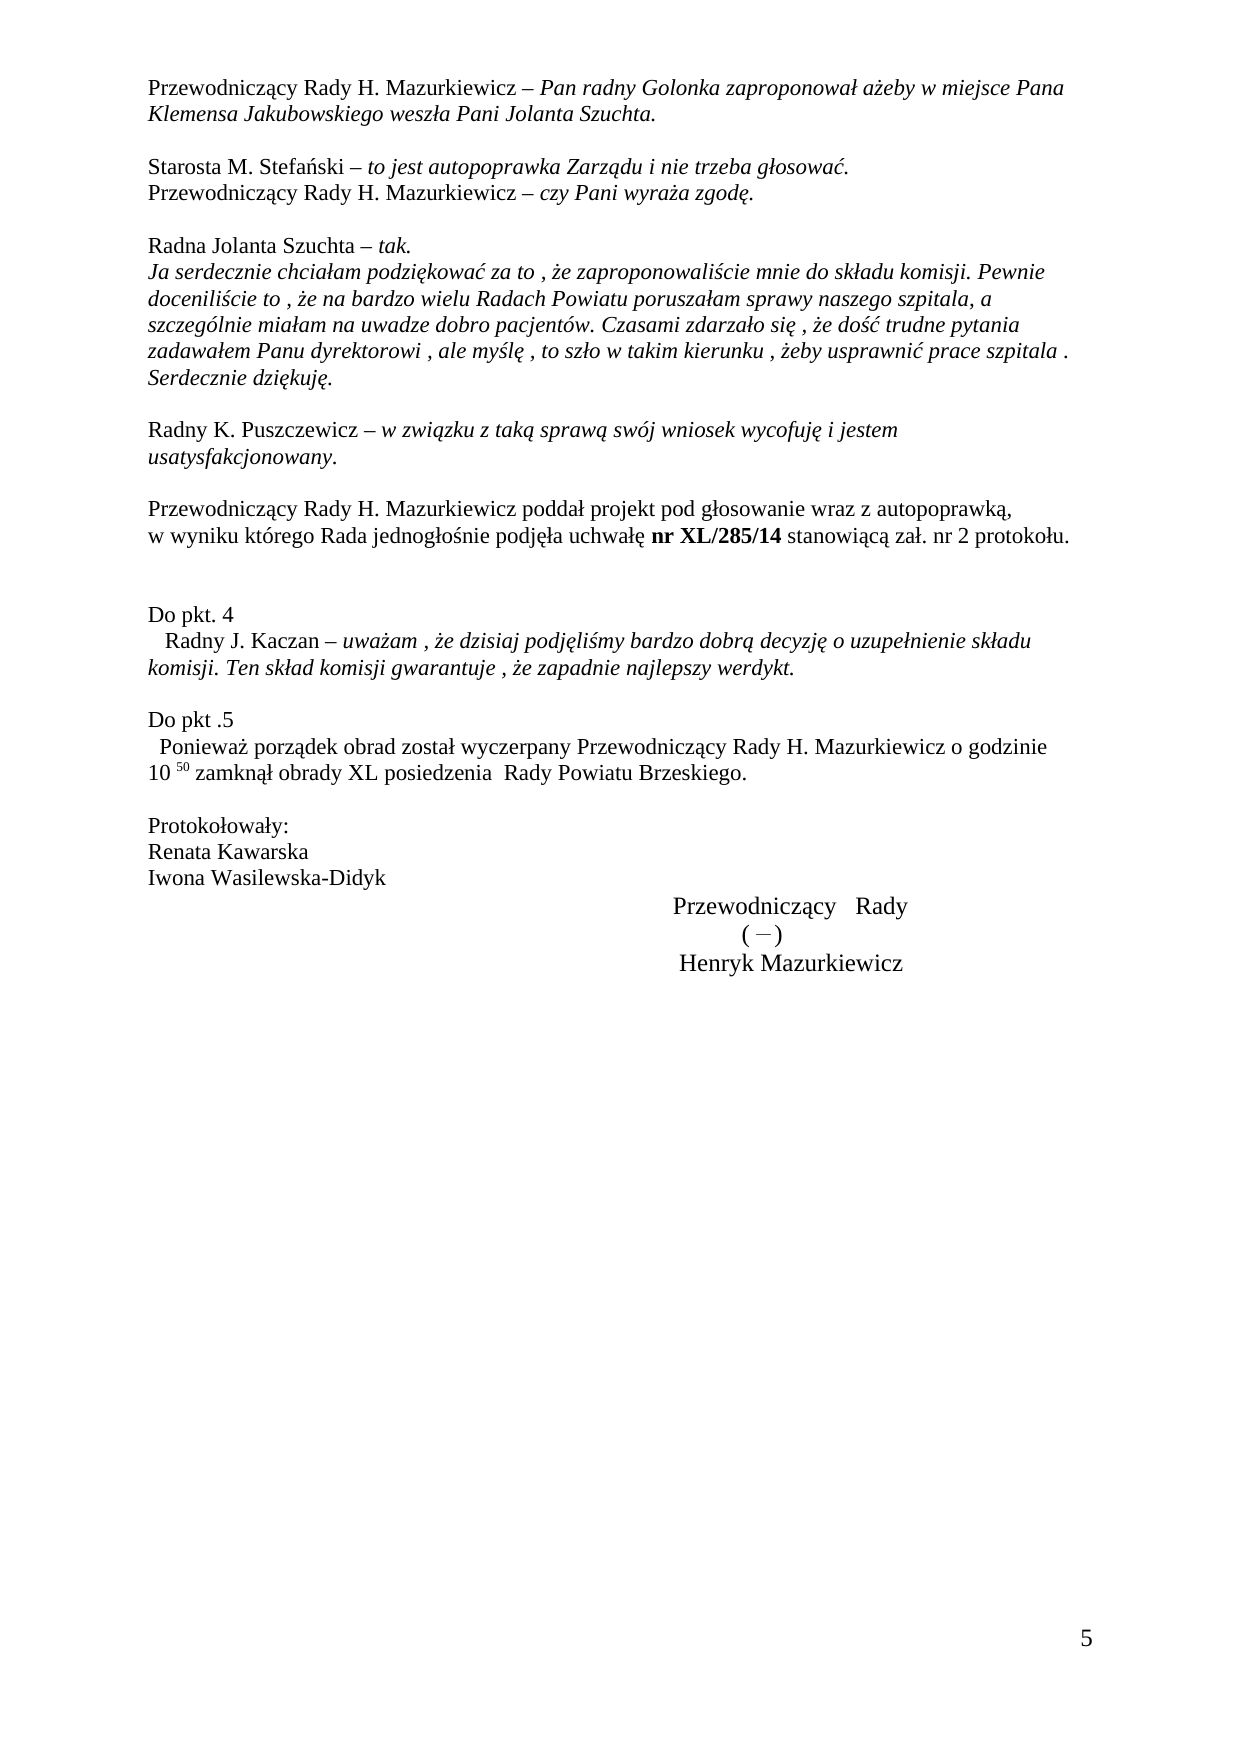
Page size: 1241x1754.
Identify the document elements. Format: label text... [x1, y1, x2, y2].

text ( __ ) [148, 919, 1093, 948]
text Renata Kawarska [148, 838, 1093, 864]
text Radna Jolanta Szuchta – tak. [148, 232, 1093, 258]
text Do pkt .5 [148, 706, 1093, 733]
text Protokołowały: [148, 812, 1093, 838]
text Przewodniczący Rady [148, 891, 1093, 919]
text Starosta M. Stefański – to jest autopoprawka Zarządu i nie trzeba głosować. [148, 153, 1093, 179]
text Do pkt. 4 [148, 601, 1093, 627]
text Przewodniczący Rady H. Mazurkiewicz – Pan radny Golonka zaproponował ażeby w miejsce Pana Klemensa Jakubowskiego weszła Pani Jolanta Szuchta. [148, 74, 1093, 127]
text Przewodniczący Rady H. Mazurkiewicz – czy Pani wyraża zgodę. [148, 179, 1093, 206]
text Henryk Mazurkiewicz [148, 948, 1093, 977]
text Ponieważ porządek obrad został wyczerpany Przewodniczący Rady H. Mazurkiewicz o godzinie 10 50 zamknął obrady XL posiedzenia Rady Powiatu Brzeskiego. [148, 733, 1093, 785]
text Ja serdecznie chciałam podziękować za to , że zaproponowaliście mnie do składu komisji. Pewnie doceniliście to , że na bardzo wielu Radach Powiatu poruszałam sprawy naszego szpitala, a szczególnie miałam na uwadze dobro pacjentów. Czasami zdarzało się , że dość trudne pytania zadawałem Panu dyrektorowi , ale myślę , to szło w takim kierunku , żeby usprawnić prace szpitala . Serdecznie dziękuję. [148, 258, 1093, 390]
text Radny K. Puszczewicz – w związku z taką sprawą swój wniosek wycofuję i jestem usatysfakcjonowany. [148, 416, 1093, 469]
text Iwona Wasilewska-Didyk [148, 864, 1093, 891]
text Radny J. Kaczan – uważam , że dzisiaj podjęliśmy bardzo dobrą decyzję o uzupełnienie składu komisji. Ten skład komisji gwarantuje , że zapadnie najlepszy werdykt. [148, 627, 1093, 680]
text Przewodniczący Rady H. Mazurkiewicz poddał projekt pod głosowanie wraz z autopoprawką, w wyniku którego Rada jednogłośnie podjęła uchwałę nr XL/285/14 stanowiącą zał. nr 2 protokołu. [148, 496, 1093, 548]
